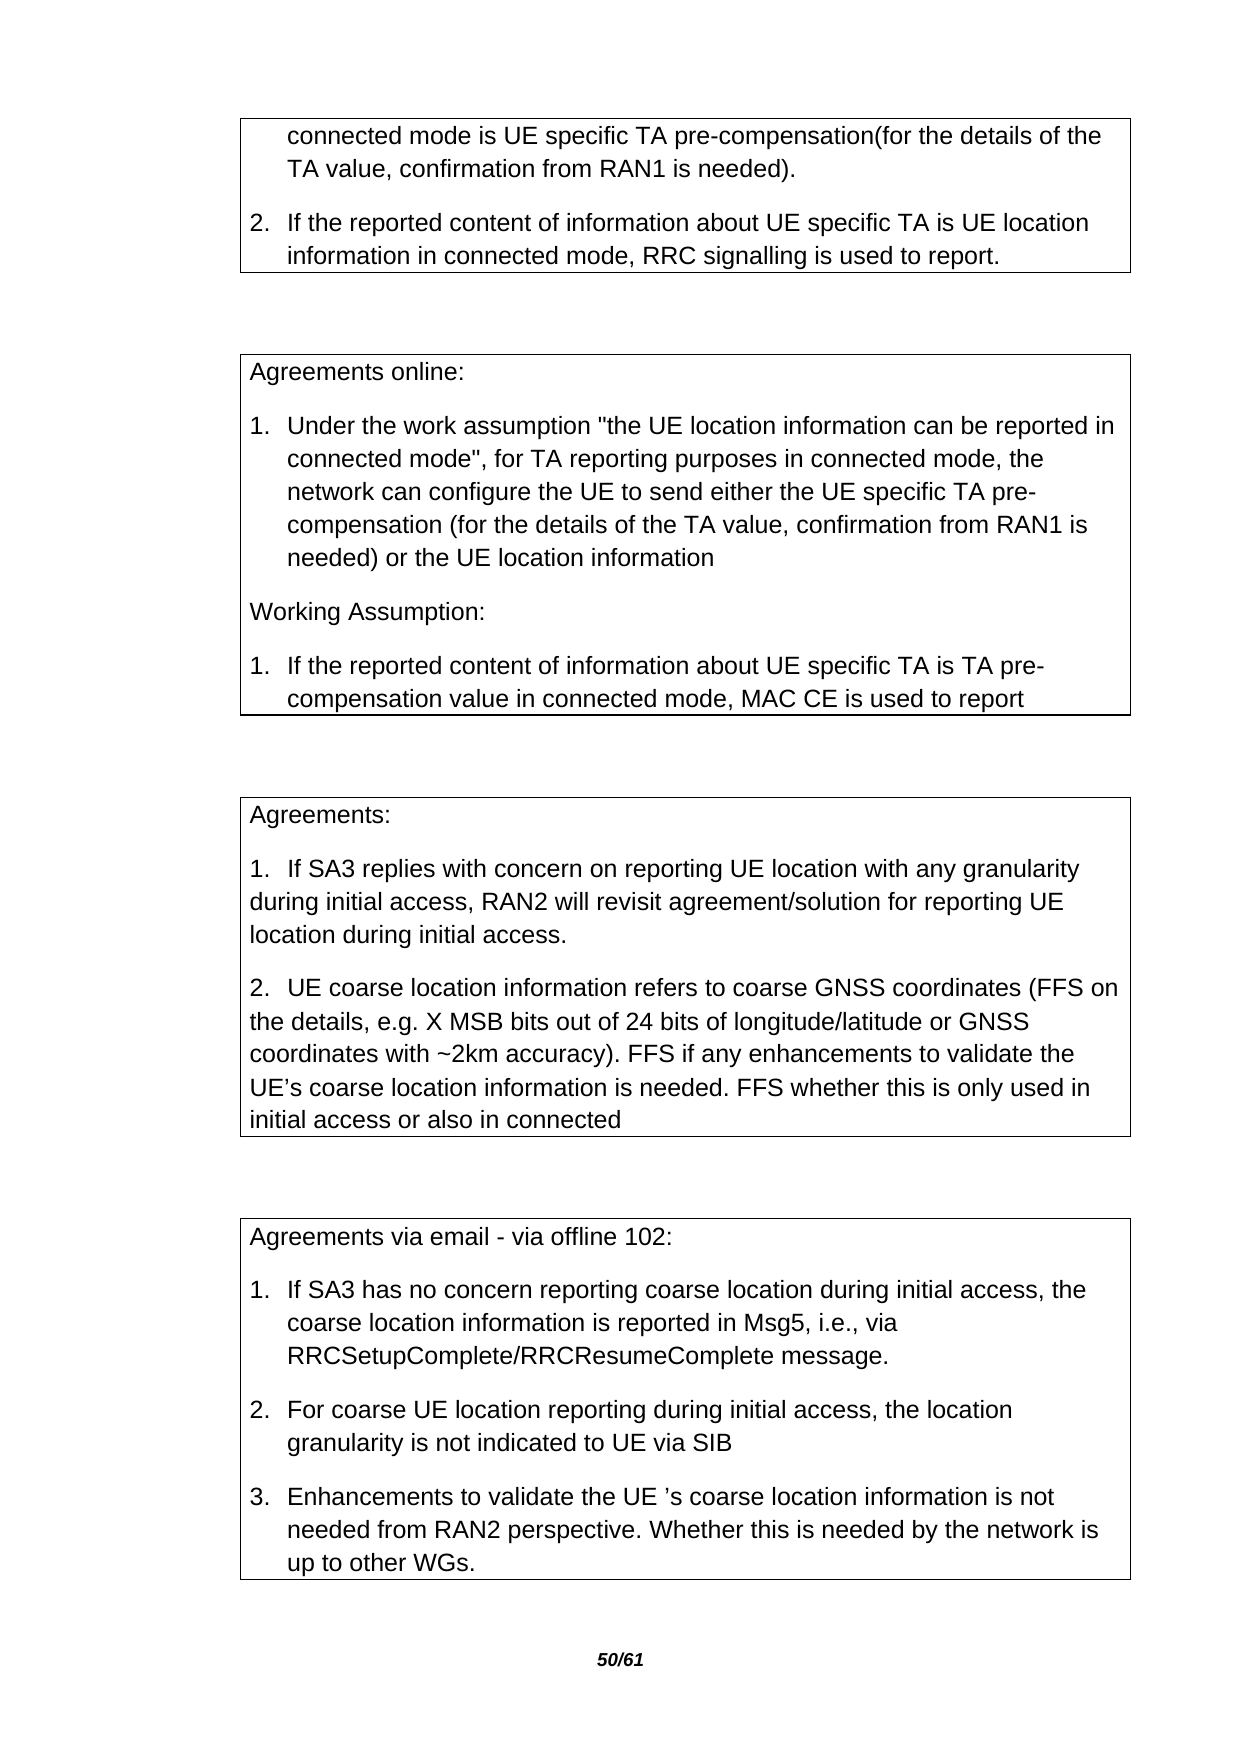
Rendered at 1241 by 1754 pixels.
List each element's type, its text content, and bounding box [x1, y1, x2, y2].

list If SA3 has no concern reporting coarse location during initial access, the coarse location information is reported in Msg5, i.e., via RRCSetupComplete/RRCResumeComplete message. [241, 1272, 1130, 1370]
text Agreements: [241, 798, 1130, 828]
text Agreements via email - via offline 102: [241, 1219, 1130, 1250]
list If the reported content of information about UE specific TA is UE location information in connected mode, RRC signalling is used to report. [241, 205, 1130, 272]
text 1. If SA3 replies with concern on reporting UE location with any granularity during initial access, RAN2 will revisit agreement/solution for reporting UE location during initial access. [241, 850, 1130, 948]
list If the reported content of information about UE specific TA is TA pre-compensation value in connected mode, MAC CE is used to report [241, 648, 1130, 714]
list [241, 119, 1130, 183]
text 2. UE coarse location information refers to coarse GNSS coordinates (FFS on the details, e.g. X MSB bits out of 24 bits of longitude/latitude or GNSS coordinates with ~2km accuracy). FFS if any enhancements to validate the UE’s coarse location information is needed. FFS whether this is only used in initial access or also in connected [241, 970, 1130, 1136]
list Under the work assumption "the UE location information can be reported in connected mode", for TA reporting purposes in connected mode, the network can configure the UE to send either the UE specific TA pre-compensation (for the details of the TA value, confirmation from RAN1 is needed) or the UE location information [241, 408, 1130, 572]
text Agreements online: [241, 355, 1130, 386]
list For coarse UE location reporting during initial access, the location granularity is not indicated to UE via SIB [241, 1392, 1130, 1457]
text Working Assumption: [241, 594, 1130, 626]
list Enhancements to validate the UE ’s coarse location information is not needed from RAN2 perspective. Whether this is needed by the network is up to other WGs. [241, 1479, 1130, 1579]
